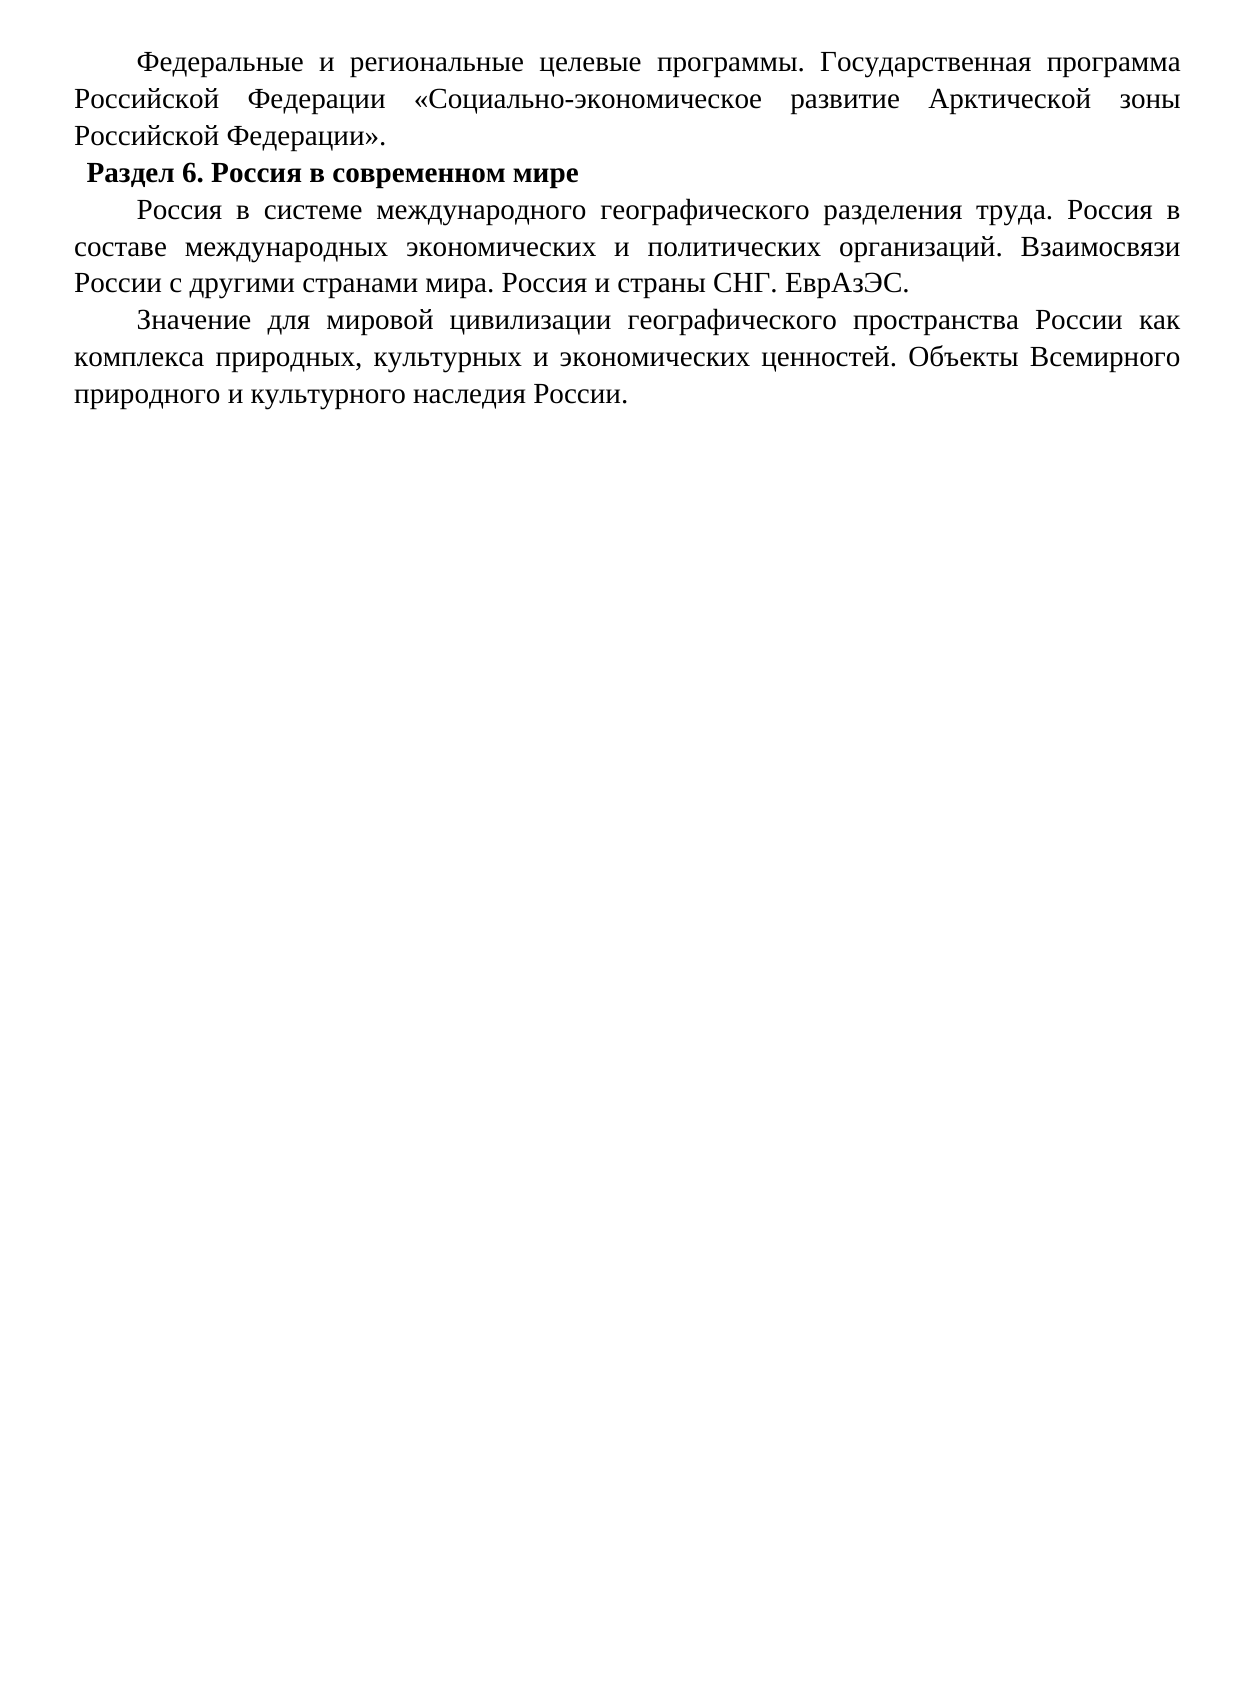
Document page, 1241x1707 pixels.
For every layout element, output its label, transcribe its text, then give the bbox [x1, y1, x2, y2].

text Россия в системе международного географического разделения труда. Россия в составе международных экономических и политических организаций. Взаимосвязи России с другими странами мира. Россия и страны СНГ. ЕврАзЭС. [74, 192, 1181, 299]
text Федеральные и региональные целевые программы. Государственная программа Российской Федерации «Социально-экономическое развитие Арктической зоны Российской Федерации». [74, 44, 1181, 152]
text Раздел 6. Россия в современном мире [86, 155, 1181, 188]
text Значение для мировой цивилизации географического пространства России как комплекса природных, культурных и экономических ценностей. Объекты Всемирного природного и культурного наследия России. [74, 302, 1181, 410]
